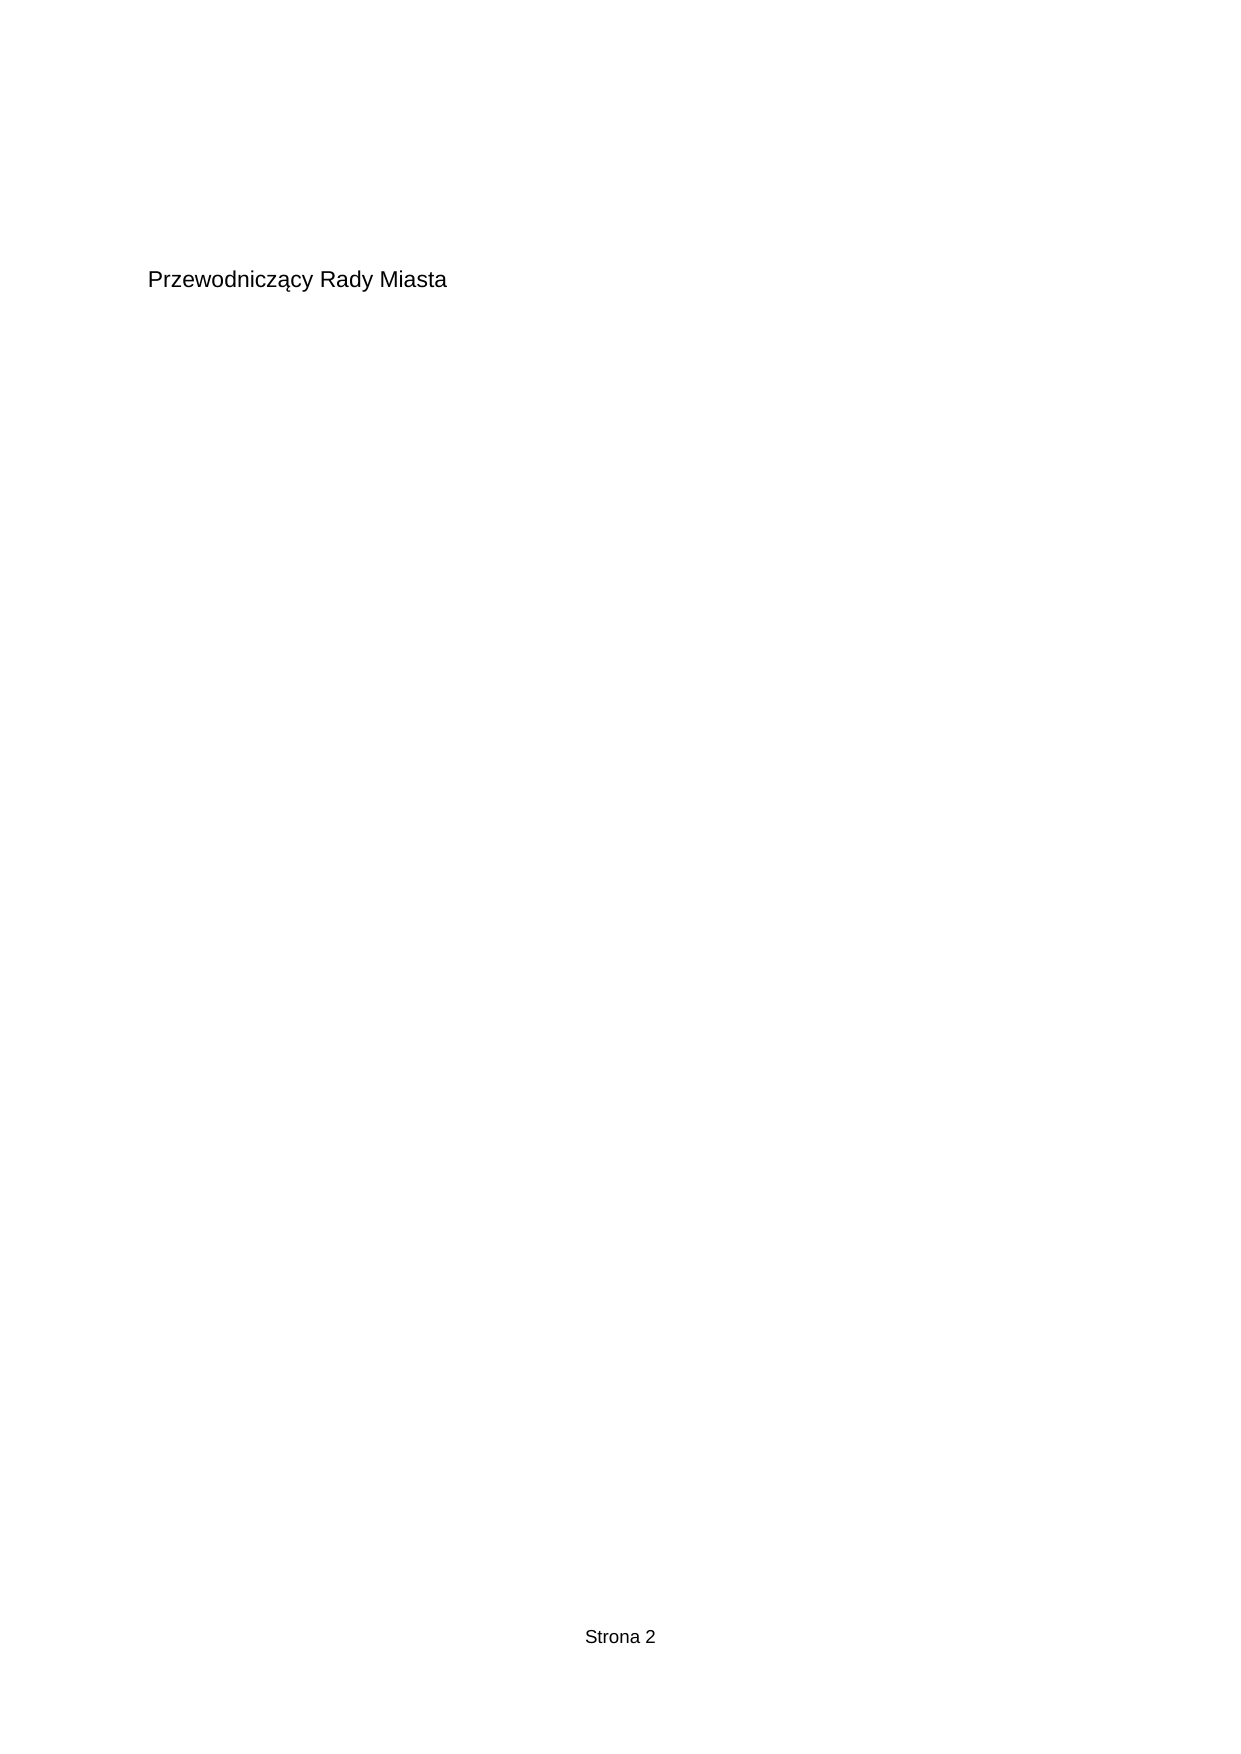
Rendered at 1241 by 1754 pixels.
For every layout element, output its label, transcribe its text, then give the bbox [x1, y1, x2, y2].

text Przewodniczący Rady Miasta [148, 266, 1092, 292]
